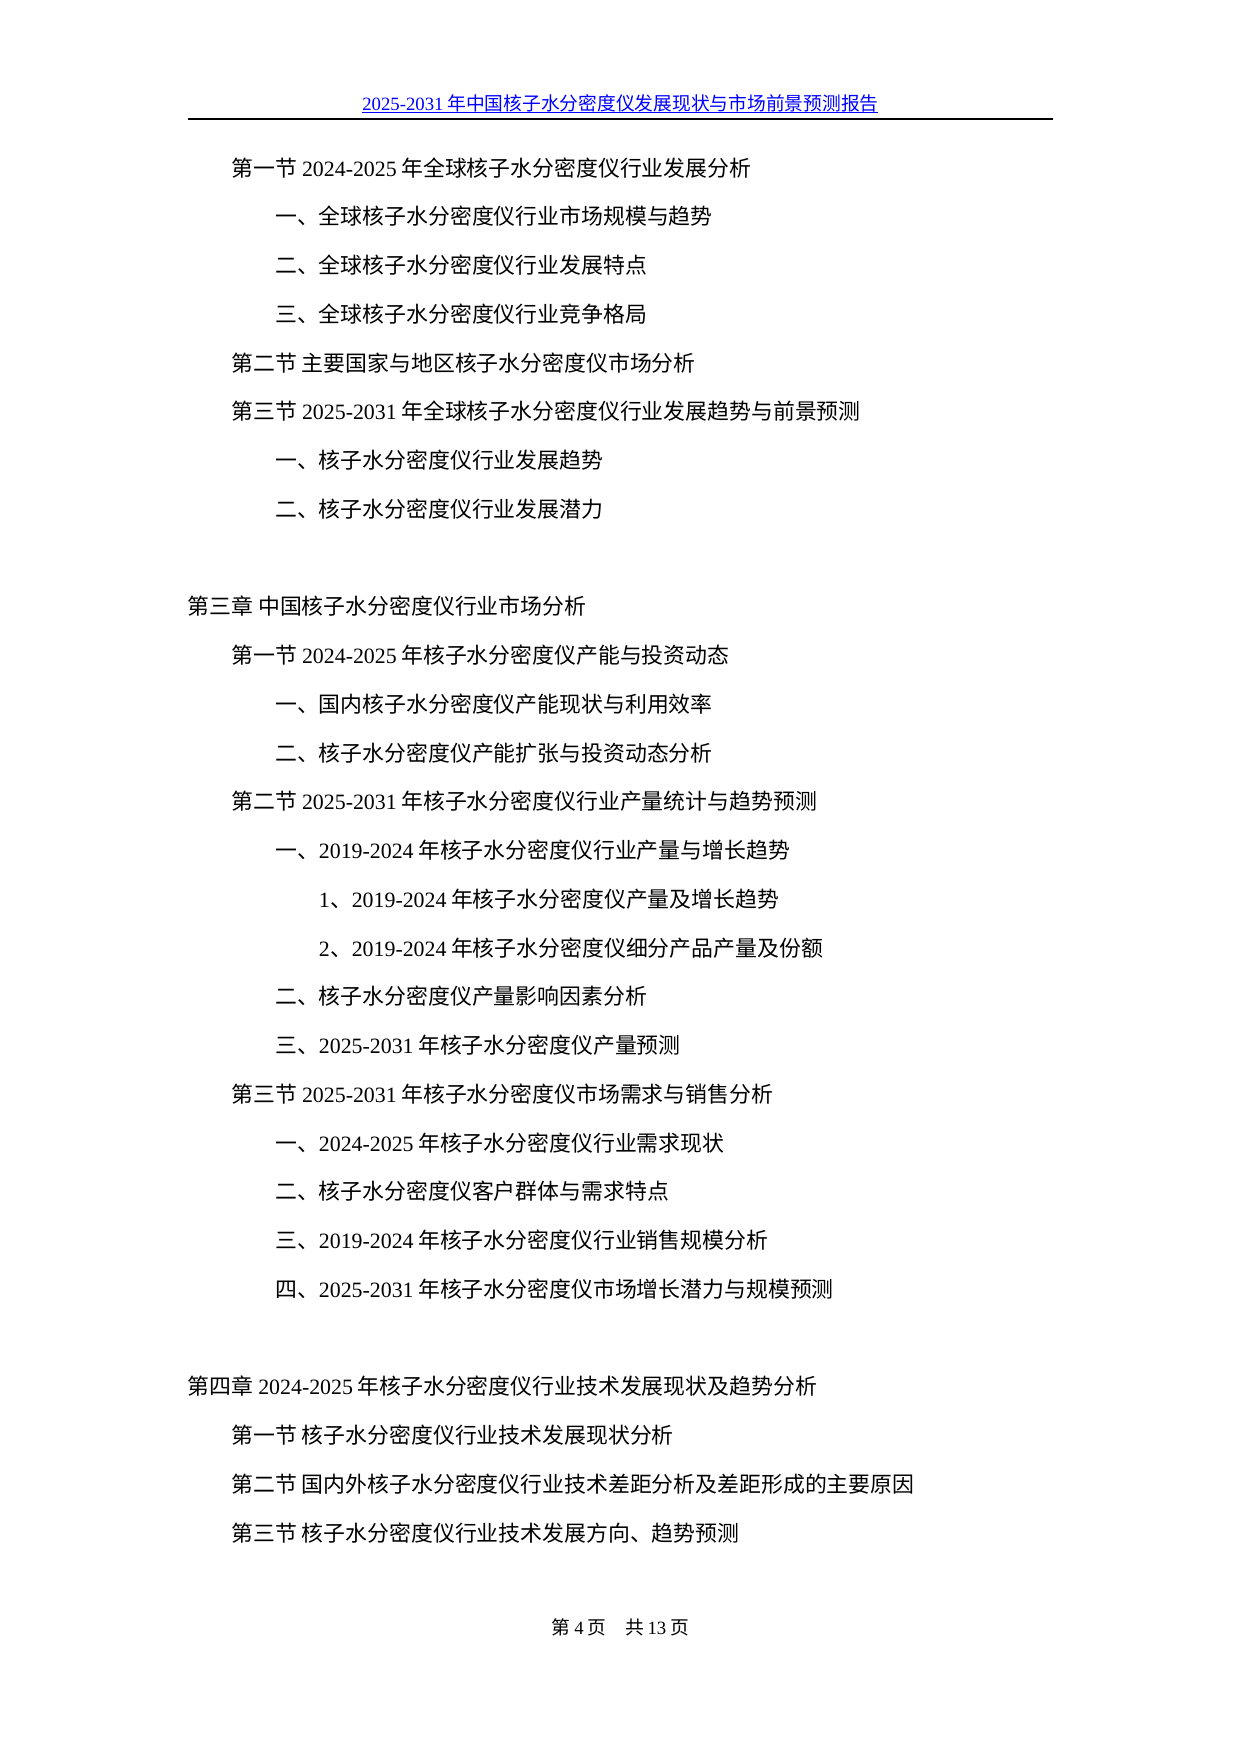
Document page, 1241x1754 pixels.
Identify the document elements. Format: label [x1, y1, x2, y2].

text [187, 150, 1053, 1548]
